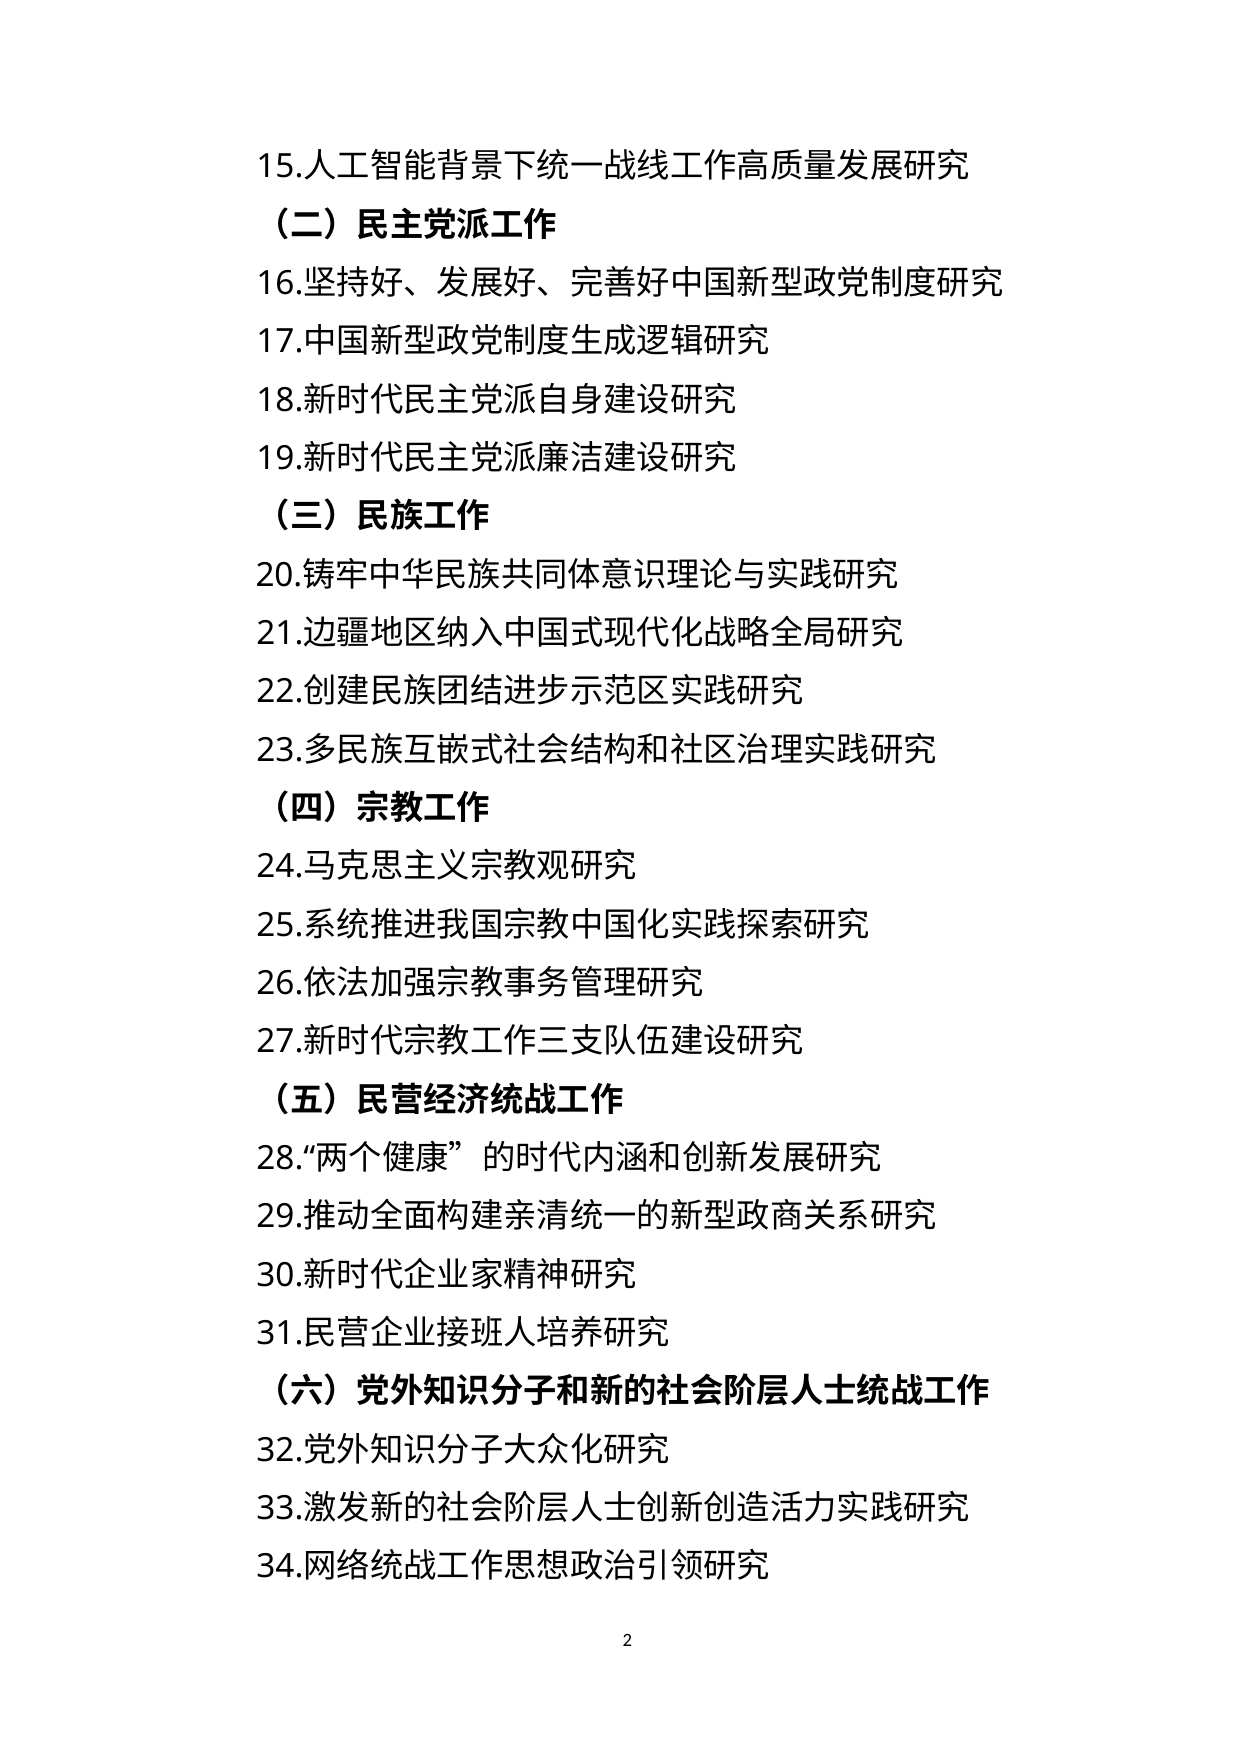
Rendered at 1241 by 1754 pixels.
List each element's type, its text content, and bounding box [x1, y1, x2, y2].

text 22.创建民族团结进步示范区实践研究 [189, 656, 1064, 714]
text 27.新时代宗教工作三支队伍建设研究 [189, 1006, 1064, 1064]
text 17.中国新型政党制度生成逻辑研究 [189, 306, 1064, 364]
text 20.铸牢中华民族共同体意识理论与实践研究 [189, 539, 1064, 598]
text 18.新时代民主党派自身建设研究 [189, 364, 1064, 423]
text 33.激发新的社会阶层人士创新创造活力实践研究 [189, 1473, 1064, 1531]
text 29.推动全面构建亲清统一的新型政商关系研究 [189, 1181, 1064, 1239]
text 28.“两个健康”的时代内涵和创新发展研究 [189, 1123, 1064, 1181]
text 31.民营企业接班人培养研究 [189, 1298, 1064, 1356]
text 32.党外知识分子大众化研究 [189, 1414, 1064, 1473]
text 16.坚持好、发展好、完善好中国新型政党制度研究 [189, 248, 1064, 306]
text 23.多民族互嵌式社会结构和社区治理实践研究 [189, 714, 1064, 773]
text 19.新时代民主党派廉洁建设研究 [189, 423, 1064, 481]
text 15.人工智能背景下统一战线工作高质量发展研究 [189, 131, 1064, 189]
text 24.马克思主义宗教观研究 [189, 831, 1064, 889]
text 30.新时代企业家精神研究 [189, 1239, 1064, 1298]
text （五）民营经济统战工作 [189, 1064, 1064, 1123]
text 34.网络统战工作思想政治引领研究 [189, 1531, 1064, 1589]
text （四）宗教工作 [189, 773, 1064, 831]
text （六）党外知识分子和新的社会阶层人士统战工作 [189, 1356, 1064, 1414]
text 25.系统推进我国宗教中国化实践探索研究 [189, 889, 1064, 948]
text 26.依法加强宗教事务管理研究 [189, 948, 1064, 1006]
text 21.边疆地区纳入中国式现代化战略全局研究 [189, 598, 1064, 656]
text （三）民族工作 [189, 481, 1064, 539]
text （二）民主党派工作 [189, 189, 1064, 248]
